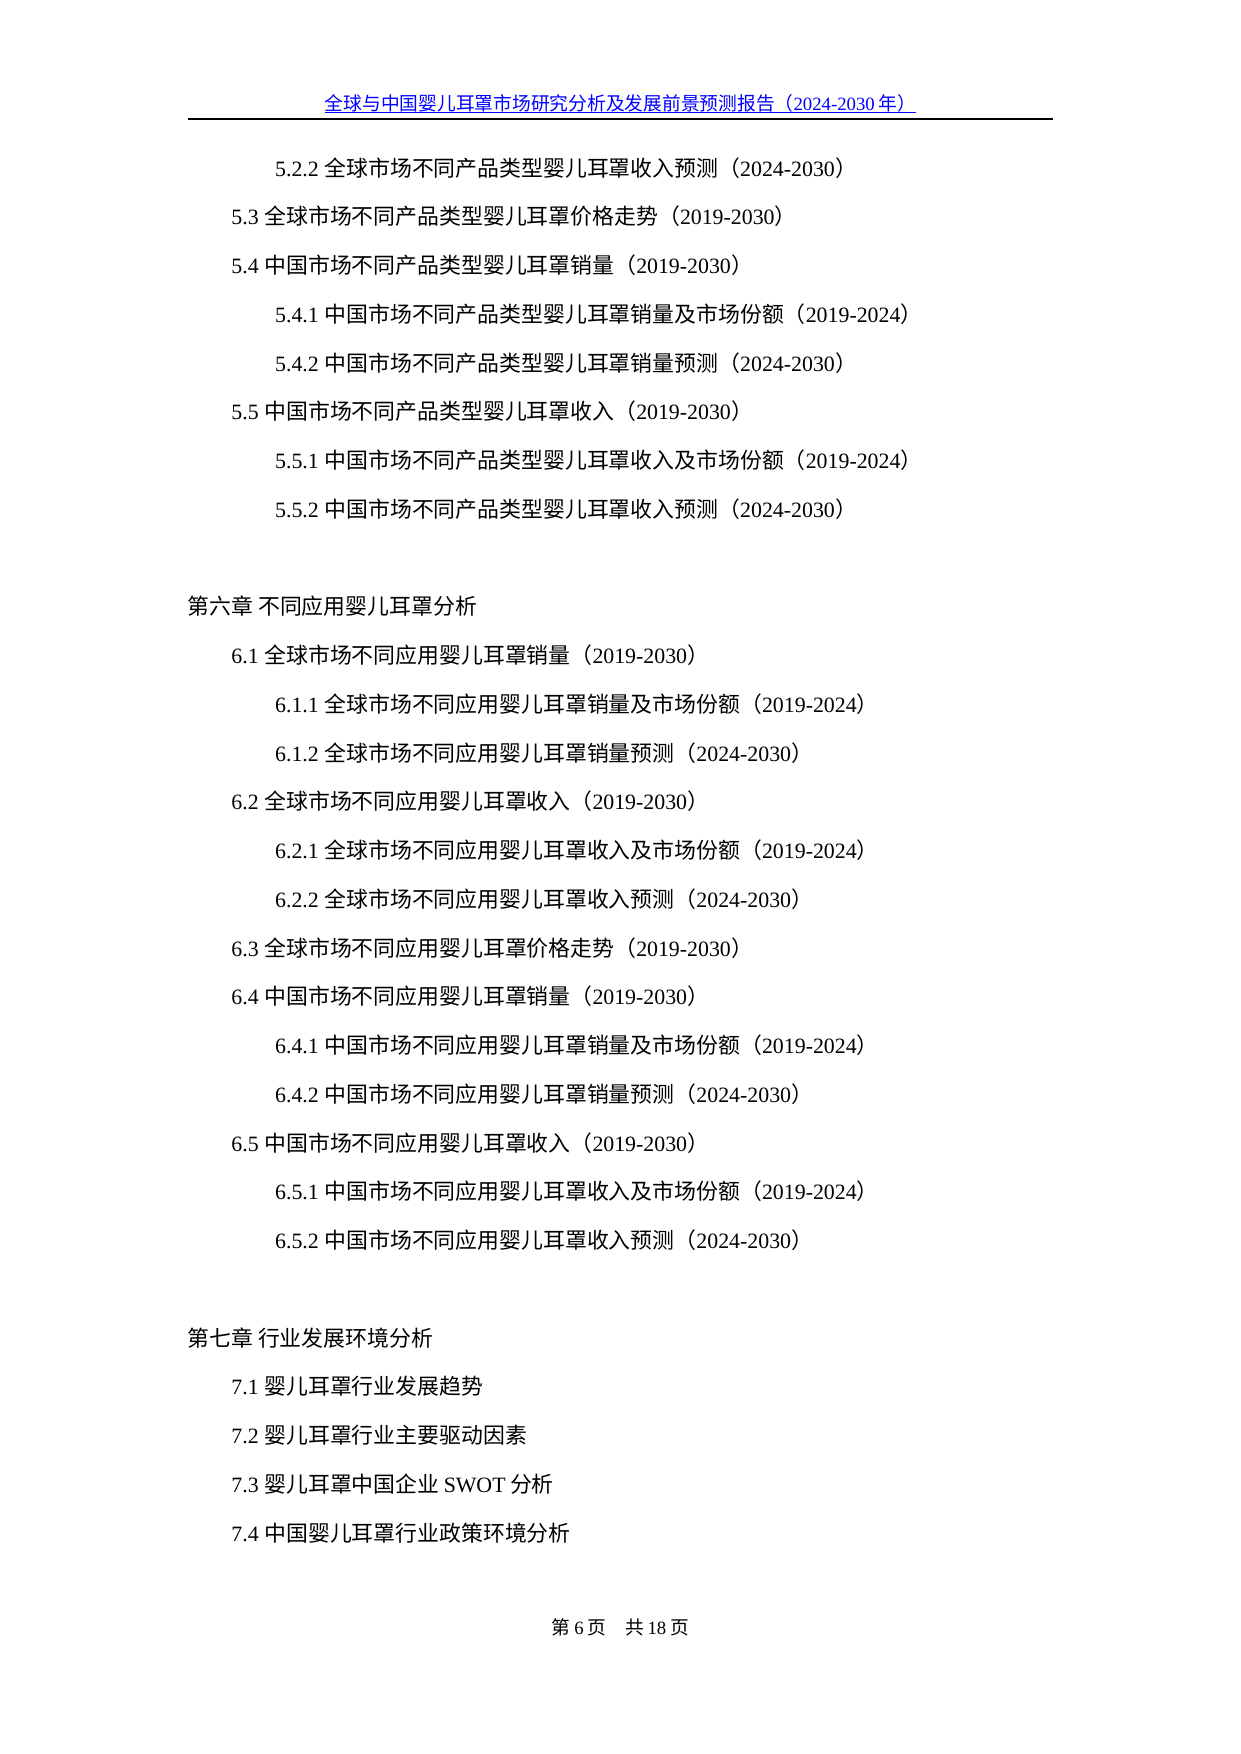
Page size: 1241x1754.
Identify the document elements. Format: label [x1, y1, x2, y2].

text [187, 150, 1053, 1548]
